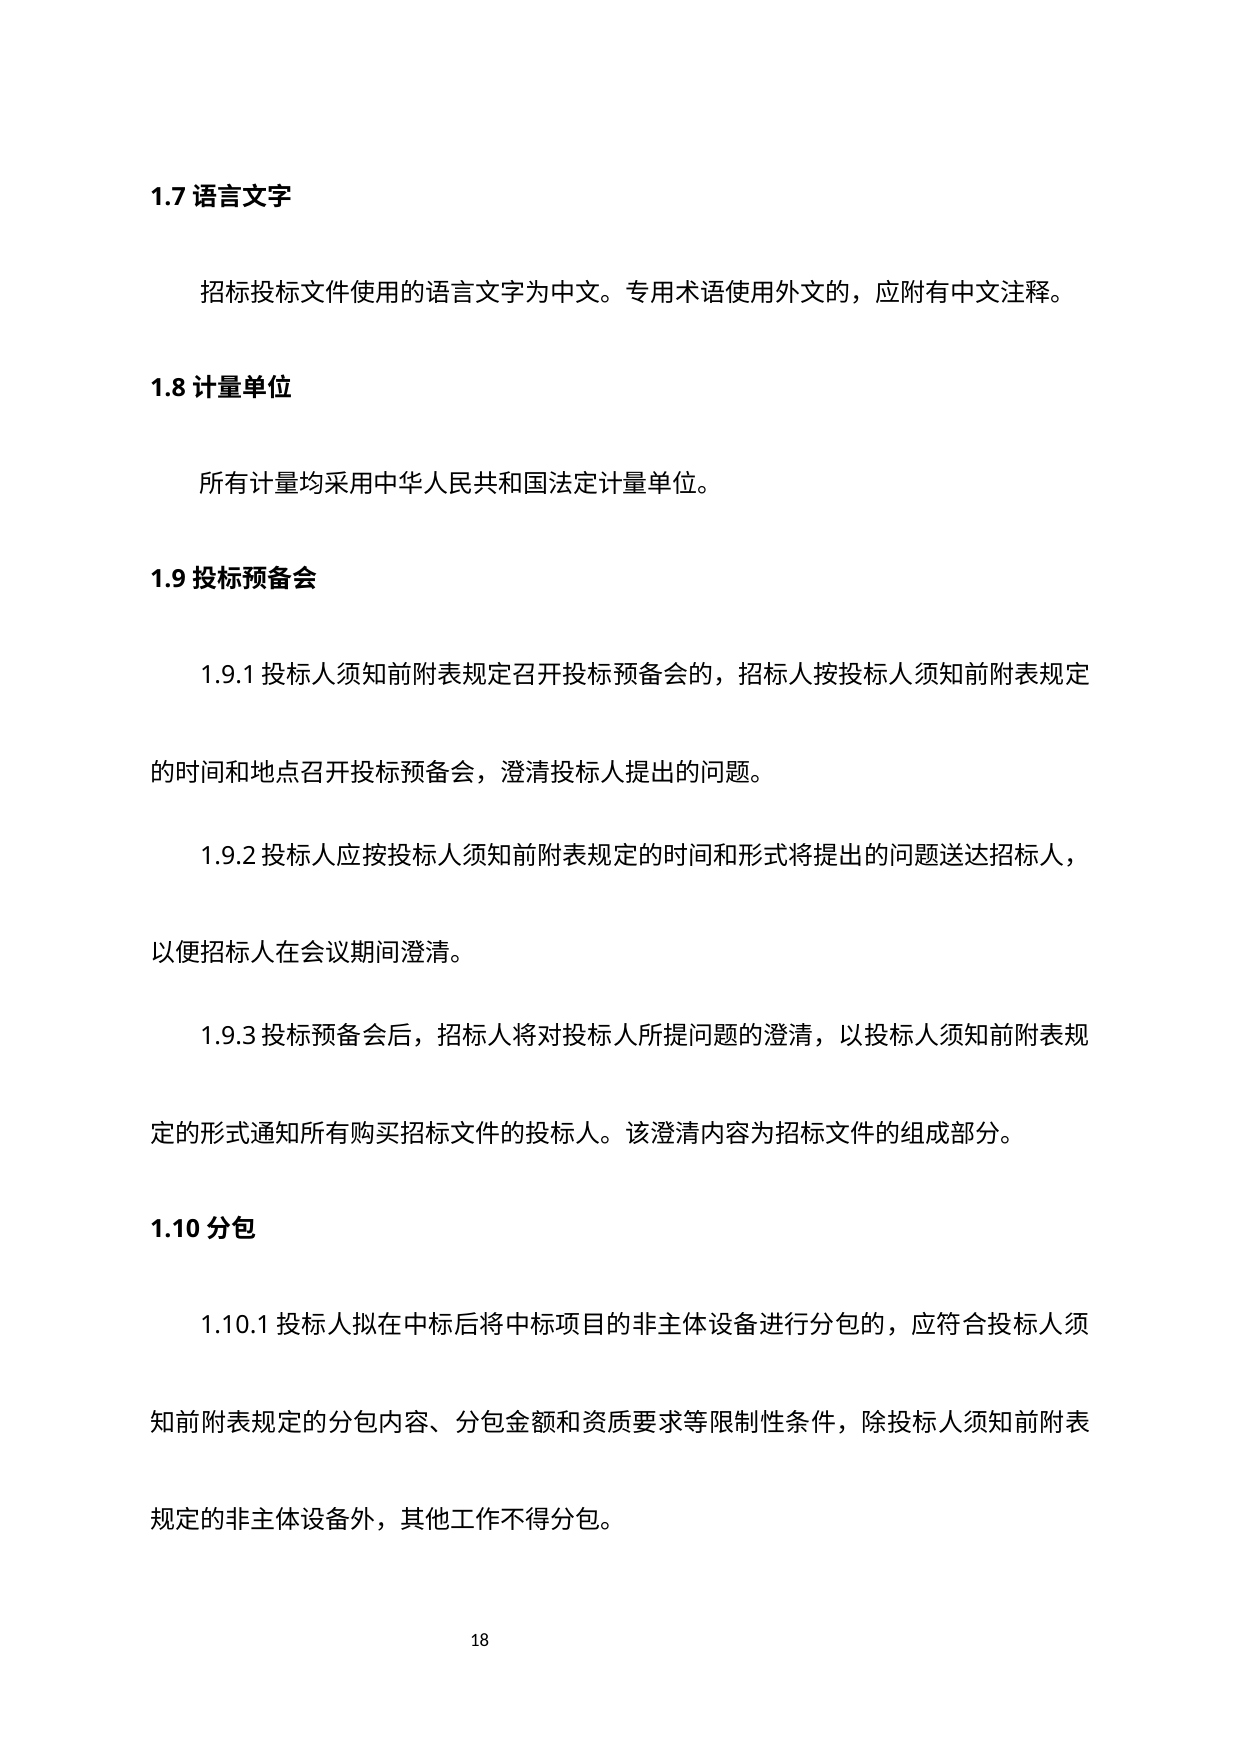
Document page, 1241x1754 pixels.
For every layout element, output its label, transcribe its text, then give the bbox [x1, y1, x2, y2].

text 1.9.3投标预备会后，招标人将对投标人所提问题的澄清，以投标人须知前附表规定的形式通知所有购买招标文件的投标人。该澄清内容为招标文件的组成部分。 [150, 1001, 1090, 1164]
text 1.10 分包 [150, 1194, 1090, 1259]
text 1.9.1投标人须知前附表规定召开投标预备会的，招标人按投标人须知前附表规定的时间和地点召开投标预备会，澄清投标人提出的问题。 [150, 640, 1090, 803]
text 1.9.2投标人应按投标人须知前附表规定的时间和形式将提出的问题送达招标人，以便招标人在会议期间澄清。 [150, 821, 1090, 983]
text 1.10.1投标人拟在中标后将中标项目的非主体设备进行分包的，应符合投标人须知前附表规定的分包内容、分包金额和资质要求等限制性条件，除投标人须知前附表规定的非主体设备外，其他工作不得分包。 [150, 1290, 1090, 1550]
text 1.8 计量单位 [150, 353, 1090, 418]
text 1.9 投标预备会 [150, 544, 1090, 609]
text 1.7 语言文字 [150, 162, 1090, 227]
text 所有计量均采用中华人民共和国法定计量单位。 [150, 449, 1090, 514]
text 招标投标文件使用的语言文字为中文。专用术语使用外文的，应附有中文注释。 [150, 258, 1090, 323]
